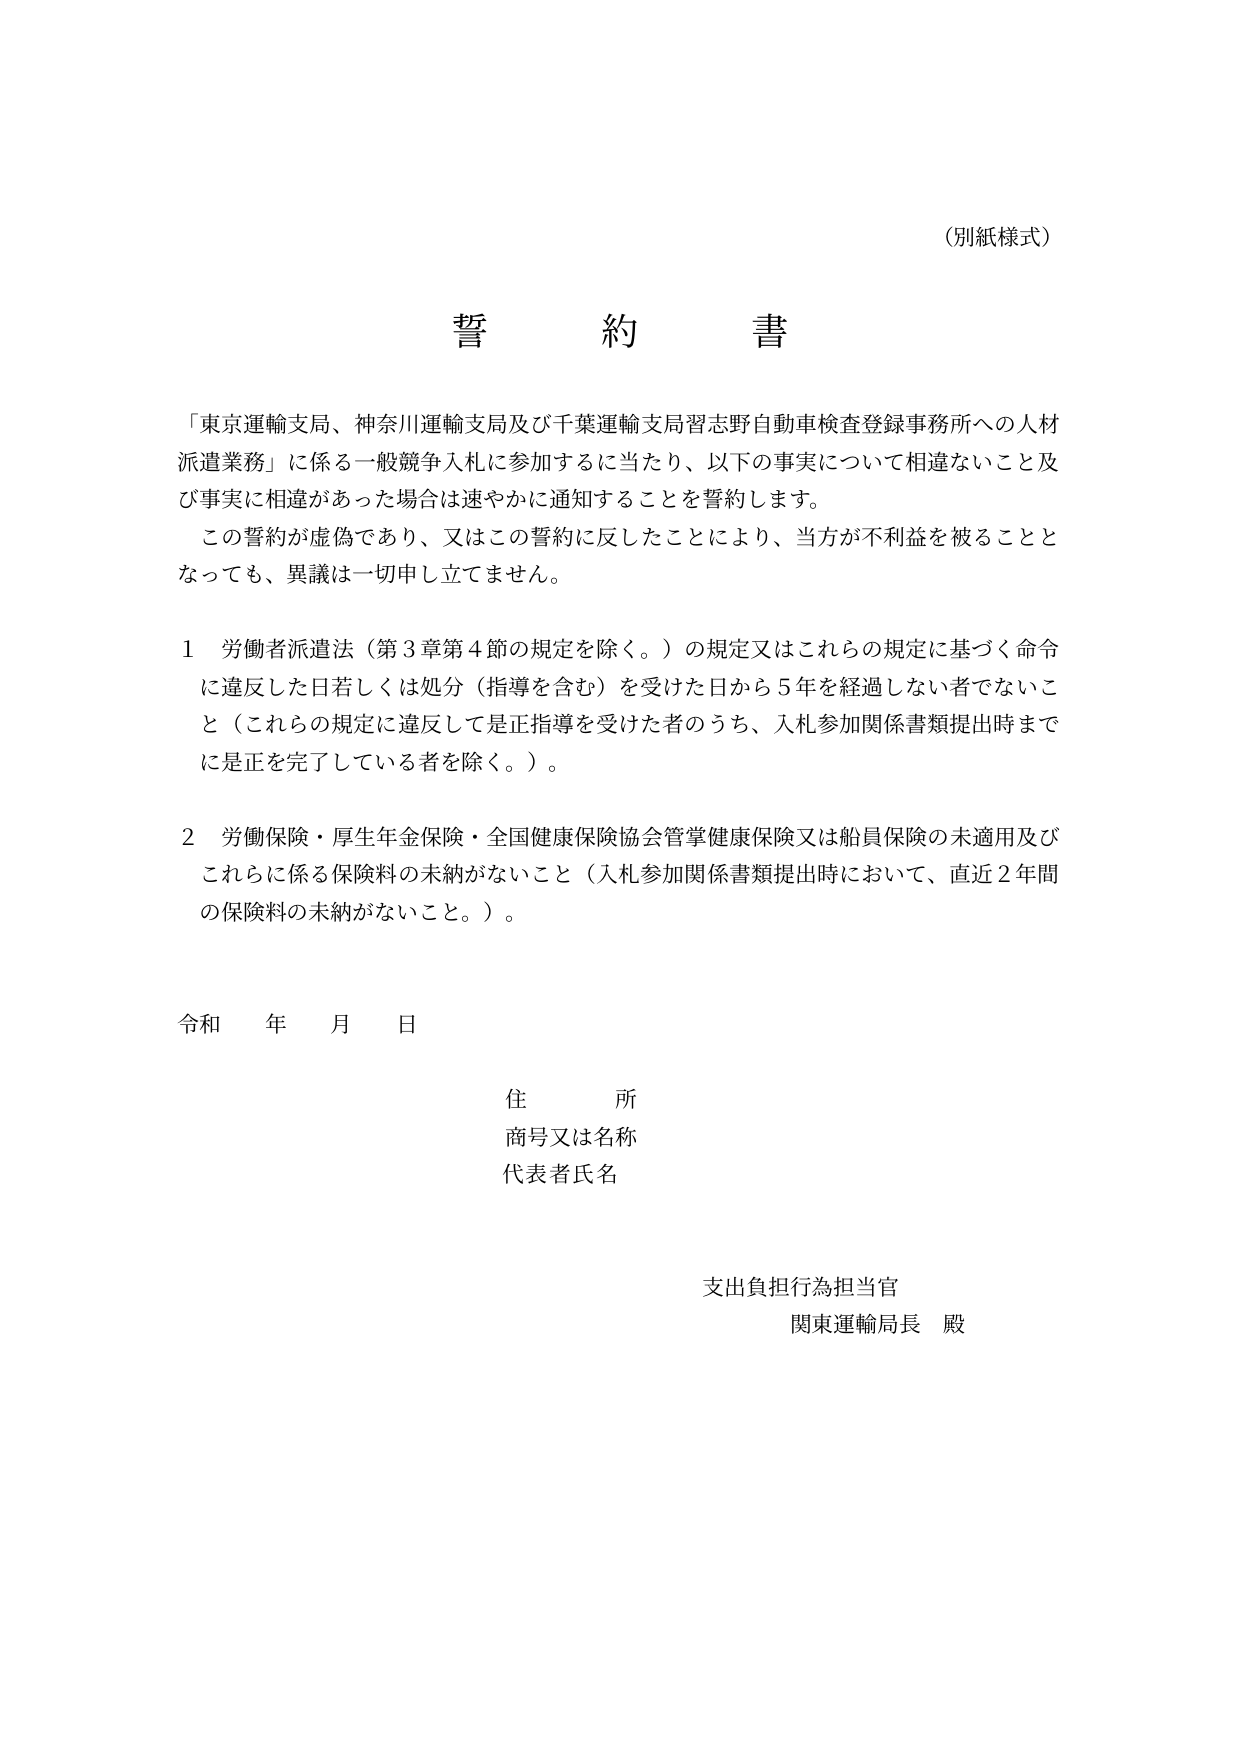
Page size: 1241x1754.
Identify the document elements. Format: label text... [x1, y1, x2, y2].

text 関東運輸局長 殿 [177, 1304, 1063, 1342]
text １ 労働者派遣法（第３章第４節の規定を除く。）の規定又はこれらの規定に基づく命令に違反した日若しくは処分（指導を含む）を受けた日から５年を経過しない者でないこと（これらの規定に違反して是正指導を受けた者のうち、入札参加関係書類提出時までに是正を完了している者を除く。）。 [177, 629, 1063, 779]
text 住 所 [177, 1079, 1063, 1117]
text 令和 年 月 日 [177, 1004, 1063, 1042]
text ２ 労働保険・厚生年金保険・全国健康保険協会管掌健康保険又は船員保険の未適用及びこれらに係る保険料の未納がないこと（入札参加関係書類提出時において、直近２年間の保険料の未納がないこと。）。 [177, 817, 1063, 929]
text （別紙様式） [177, 217, 1063, 254]
text 支出負担行為担当官 [199, 1267, 1063, 1304]
text 「東京運輸支局、神奈川運輸支局及び千葉運輸支局習志野自動車検査登録事務所への人材派遣業務」に係る一般競争入札に参加するに当たり、以下の事実について相違ないこと及び事実に相違があった場合は速やかに通知することを誓約します。 [177, 404, 1063, 517]
text この誓約が虚偽であり、又はこの誓約に反したことにより、当方が不利益を被ることとなっても、異議は一切申し立てません。 [177, 517, 1063, 592]
text 商号又は名称 [177, 1117, 1063, 1154]
text 代表者氏名 [177, 1154, 1063, 1192]
text 誓 約 書 [177, 292, 1063, 367]
